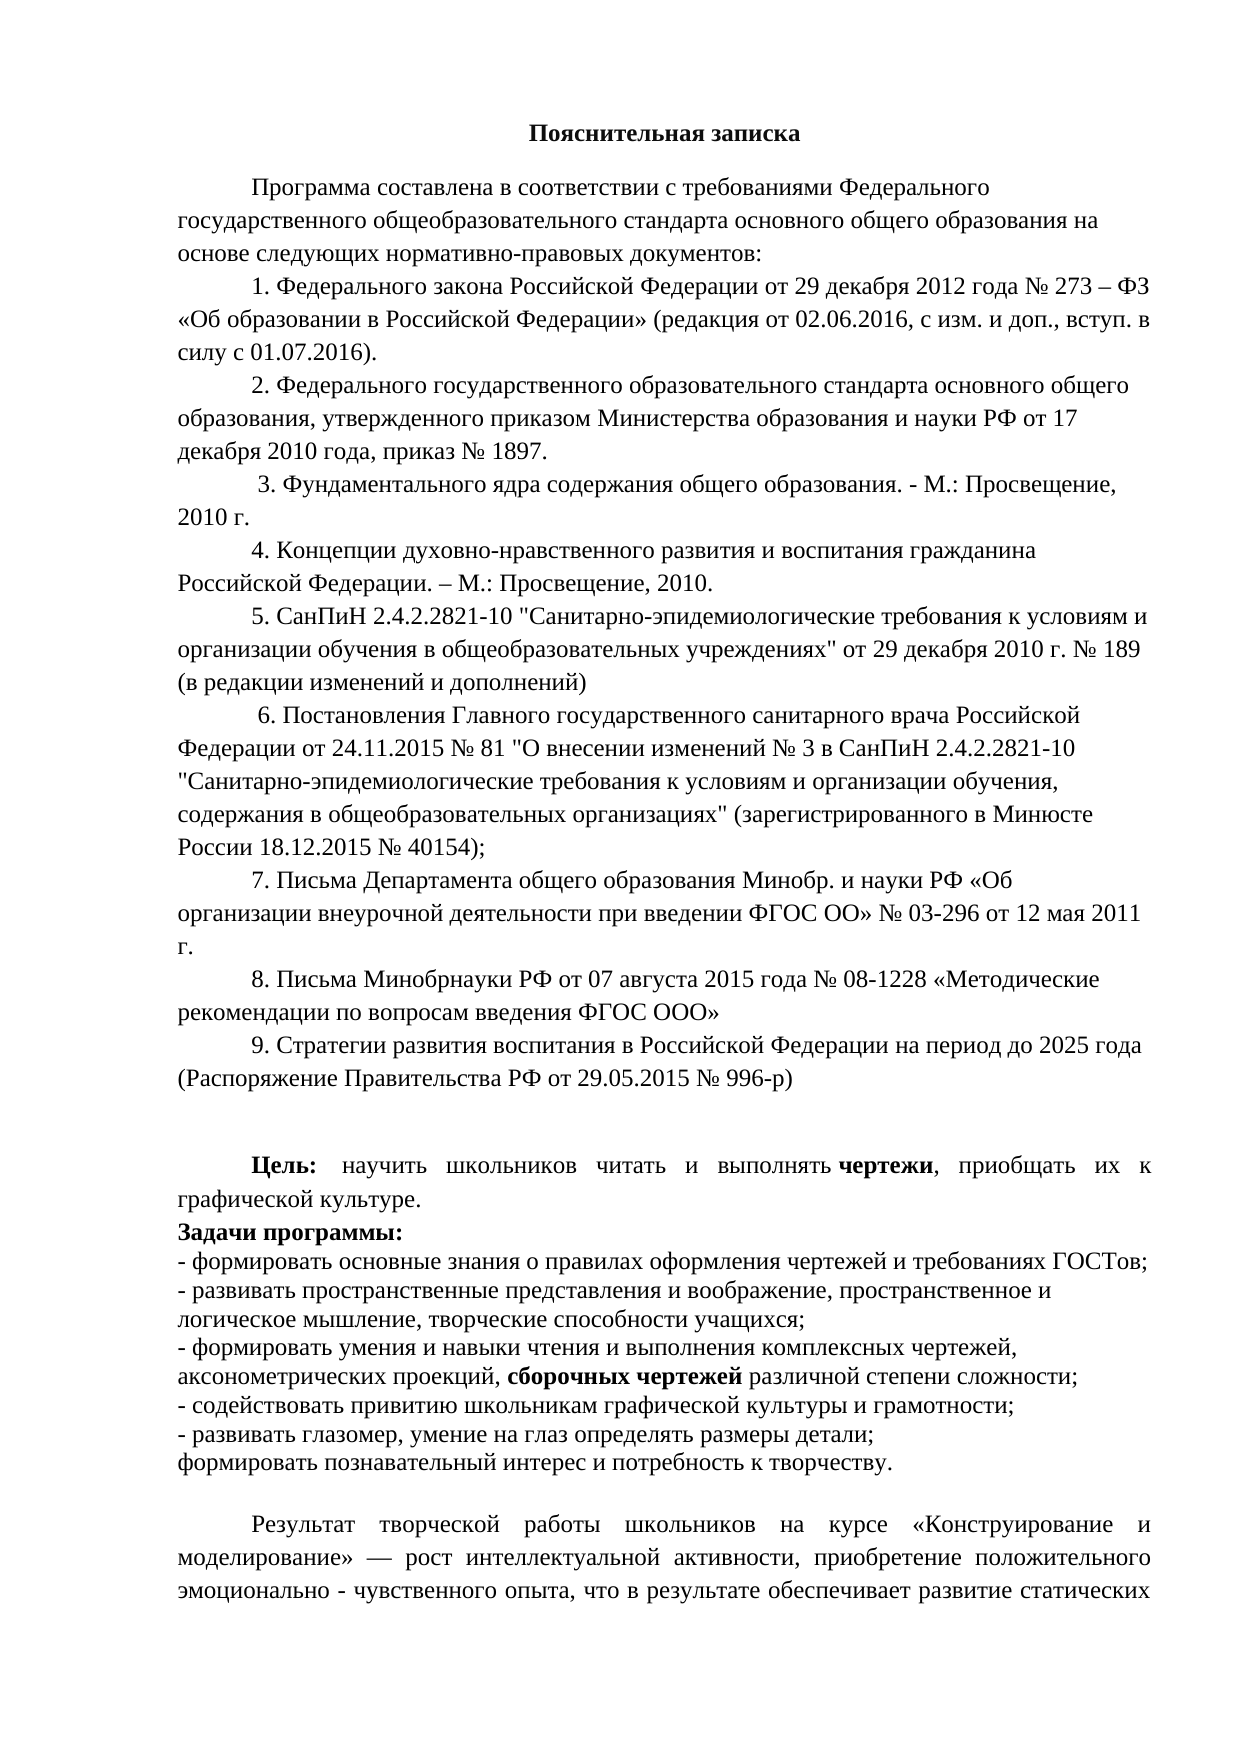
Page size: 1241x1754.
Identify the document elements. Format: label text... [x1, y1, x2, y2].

text Цель: научить школьников читать и выполнять чертежи, приобщать их к графической культуре. [177, 1150, 1152, 1213]
text - развивать пространственные представления и воображение, пространственное и логическое мышление, творческие способности учащихся; [177, 1275, 1152, 1332]
text 5. СанПиН 2.4.2.2821-10 "Санитарно-эпидемиологические требования к условиям и организации обучения в общеобразовательных учреждениях" от 29 декабря 2010 г. № 189 (в редакции изменений и дополнений) [177, 601, 1152, 696]
text 2. Федерального государственного образовательного стандарта основного общего образования, утвержденного приказом Министерства образования и науки РФ от 17 декабря 2010 года, приказ № 1897. [177, 370, 1152, 465]
text 9. Стратегии развития воспитания в Российской Федерации на период до 2025 года (Распоряжение Правительства РФ от 29.05.2015 № 996-р) [177, 1031, 1152, 1092]
text 6. Постановления Главного государственного санитарного врача Российской Федерации от 24.11.2015 № 81 "О внесении изменений № 3 в СанПиН 2.4.2.2821-10 "Санитарно-эпидемиологические требования к условиям и организации обучения, содержания в общеобразовательных организациях" (зарегистрированного в Минюсте России 18.12.2015 № 40154); [177, 700, 1152, 861]
text Программа составлена в соответствии с требованиями Федерального государственного общеобразовательного стандарта основного общего образования на основе следующих нормативно-правовых документов: [177, 172, 1152, 267]
text - содействовать привитию школьникам графической культуры и грамотности; [177, 1390, 1152, 1419]
text 8. Письма Минобрнауки РФ от 07 августа 2015 года № 08-1228 «Методические рекомендации по вопросам введения ФГОС ООО» [177, 964, 1152, 1026]
text Пояснительная записка [177, 118, 1152, 147]
text 1. Федерального закона Российской Федерации от 29 декабря 2012 года № 273 – ФЗ «Об образовании в Российской Федерации» (редакция от 02.06.2016, с изм. и доп., вступ. в силу с 01.07.2016). [177, 271, 1152, 366]
text формировать познавательный интерес и потребность к творчеству. [177, 1447, 1152, 1476]
text - формировать умения и навыки чтения и выполнения комплексных чертежей, аксонометрических проекций, сборочных чертежей различной степени сложности; [177, 1332, 1152, 1390]
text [177, 1509, 1152, 1604]
text - развивать глазомер, умение на глаз определять размеры детали; [177, 1419, 1152, 1447]
text 3. Фундаментального ядра содержания общего образования. - М.: Просвещение, 2010 г. [177, 469, 1152, 531]
text - формировать основные знания о правилах оформления чертежей и требованиях ГОСТов; [177, 1246, 1152, 1275]
text 7. Письма Департамента общего образования Минобр. и науки РФ «Об организации внеурочной деятельности при введении ФГОС ОО» № 03-296 от 12 мая 2011 г. [177, 865, 1152, 960]
text Задачи программы: [177, 1217, 1152, 1246]
text 4. Концепции духовно-нравственного развития и воспитания гражданина Российской Федерации. – М.: Просвещение, 2010. [177, 535, 1152, 597]
